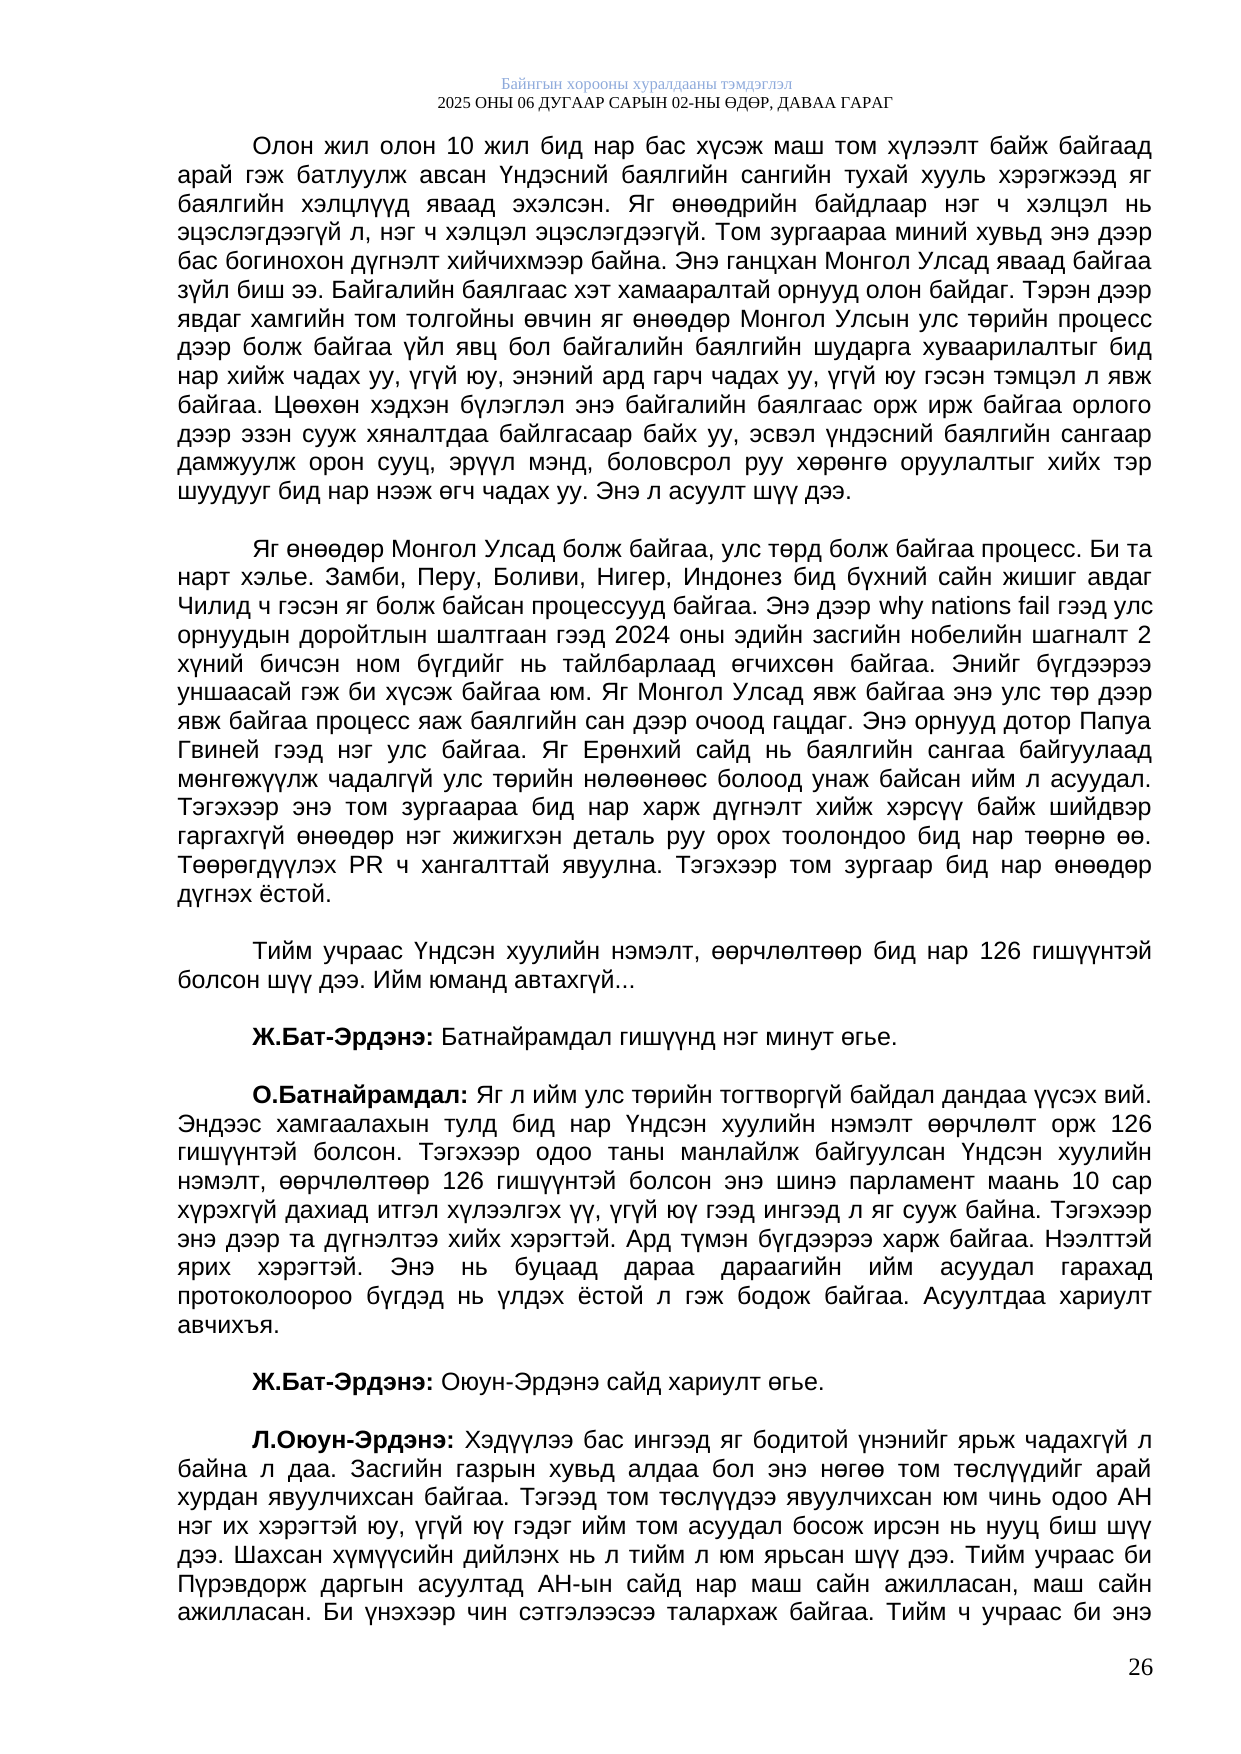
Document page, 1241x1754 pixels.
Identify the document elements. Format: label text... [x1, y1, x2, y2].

text Олон жил олон 10 жил бид нар бас хүсэж маш том хүлээлт байж байгаад арай гэж батлуулж авсан Үндэсний баялгийн сангийн тухай хууль хэрэгжээд яг баялгийн хэлцлүүд яваад эхэлсэн. Яг өнөөдрийн байдлаар нэг ч хэлцэл нь эцэслэгдээгүй л, нэг ч хэлцэл эцэслэгдээгүй. Том зургаараа миний хувьд энэ дээр бас богинохон дүгнэлт хийчихмээр байна. Энэ ганцхан Монгол Улсад яваад байгаа зүйл биш ээ. Байгалийн баялгаас хэт хамааралтай орнууд олон байдаг. Тэрэн дээр явдаг хамгийн том толгойны өвчин яг өнөөдөр Монгол Улсын улс төрийн процесс дээр болж байгаа үйл явц бол байгалийн баялгийн шударга хуваарилалтыг бид нар хийж чадах уу, үгүй юу, энэний ард гарч чадах уу, үгүй юу гэсэн тэмцэл л явж байгаа. Цөөхөн хэдхэн бүлэглэл энэ байгалийн баялгаас орж ирж байгаа орлого дээр эзэн сууж хяналтдаа байлгасаар байх уу, эсвэл үндэсний баялгийн сангаар дамжуулж орон сууц, эрүүл мэнд, боловсрол руу хөрөнгө оруулалтыг хийх тэр шуудууг бид нар нээж өгч чадах уу. Энэ л асуулт шүү дээ. [177, 131, 1153, 505]
text Яг өнөөдөр Монгол Улсад болж байгаа, улс төрд болж байгаа процесс. Би та нарт хэлье. Замби, Перу, Боливи, Нигер, Индонез бид бүхний сайн жишиг авдаг Чилид ч гэсэн яг болж байсан процессууд байгаа. Энэ дээр why nations fail гээд улс орнуудын доройтлын шалтгаан гээд 2024 оны эдийн засгийн нобелийн шагналт 2 хүний бичсэн ном бүгдийг нь тайлбарлаад өгчихсөн байгаа. Энийг бүгдээрээ уншаасай гэж би хүсэж байгаа юм. Яг Монгол Улсад явж байгаа энэ улс төр дээр явж байгаа процесс яаж баялгийн сан дээр очоод гацдаг. Энэ орнууд дотор Папуа Гвиней гээд нэг улс байгаа. Яг Ерөнхий сайд нь баялгийн сангаа байгуулаад мөнгөжүүлж чадалгүй улс төрийн нөлөөнөөс болоод унаж байсан ийм л асуудал. Тэгэхээр энэ том зургаараа бид нар харж дүгнэлт хийж хэрсүү байж шийдвэр гаргахгүй өнөөдөр нэг жижигхэн деталь руу орох тоолондоо бид нар төөрнө өө. Төөрөгдүүлэх PR ч хангалттай явуулна. Тэгэхээр том зургаар бид нар өнөөдөр дүгнэх ёстой. [177, 533, 1153, 907]
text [177, 1425, 1153, 1626]
text Тийм учраас Үндсэн хуулийн нэмэлт, өөрчлөлтөөр бид нар 126 гишүүнтэй болсон шүү дээ. Ийм юманд автахгүй... [177, 936, 1153, 993]
text О.Батнайрамдал: Яг л ийм улс төрийн тогтворгүй байдал дандаа үүсэх вий. Эндээс хамгаалахын тулд бид нар Үндсэн хуулийн нэмэлт өөрчлөлт орж 126 гишүүнтэй болсон. Тэгэхээр одоо таны манлайлж байгуулсан Үндсэн хуулийн нэмэлт, өөрчлөлтөөр 126 гишүүнтэй болсон энэ шинэ парламент маань 10 сар хүрэхгүй дахиад итгэл хүлээлгэх үү, үгүй юү гээд ингээд л яг сууж байна. Тэгэхээр энэ дээр та дүгнэлтээ хийх хэрэгтэй. Ард түмэн бүгдээрээ харж байгаа. Нээлттэй ярих хэрэгтэй. Энэ нь буцаад дараа дараагийн ийм асуудал гарахад протоколоороо бүгдэд нь үлдэх ёстой л гэж бодож байгаа. Асуултдаа хариулт авчихъя. [177, 1080, 1153, 1338]
text Ж.Бат-Эрдэнэ: Батнайрамдал гишүүнд нэг минут өгье. [177, 1022, 1153, 1051]
text Ж.Бат-Эрдэнэ: Оюун-Эрдэнэ сайд хариулт өгье. [177, 1367, 1153, 1396]
